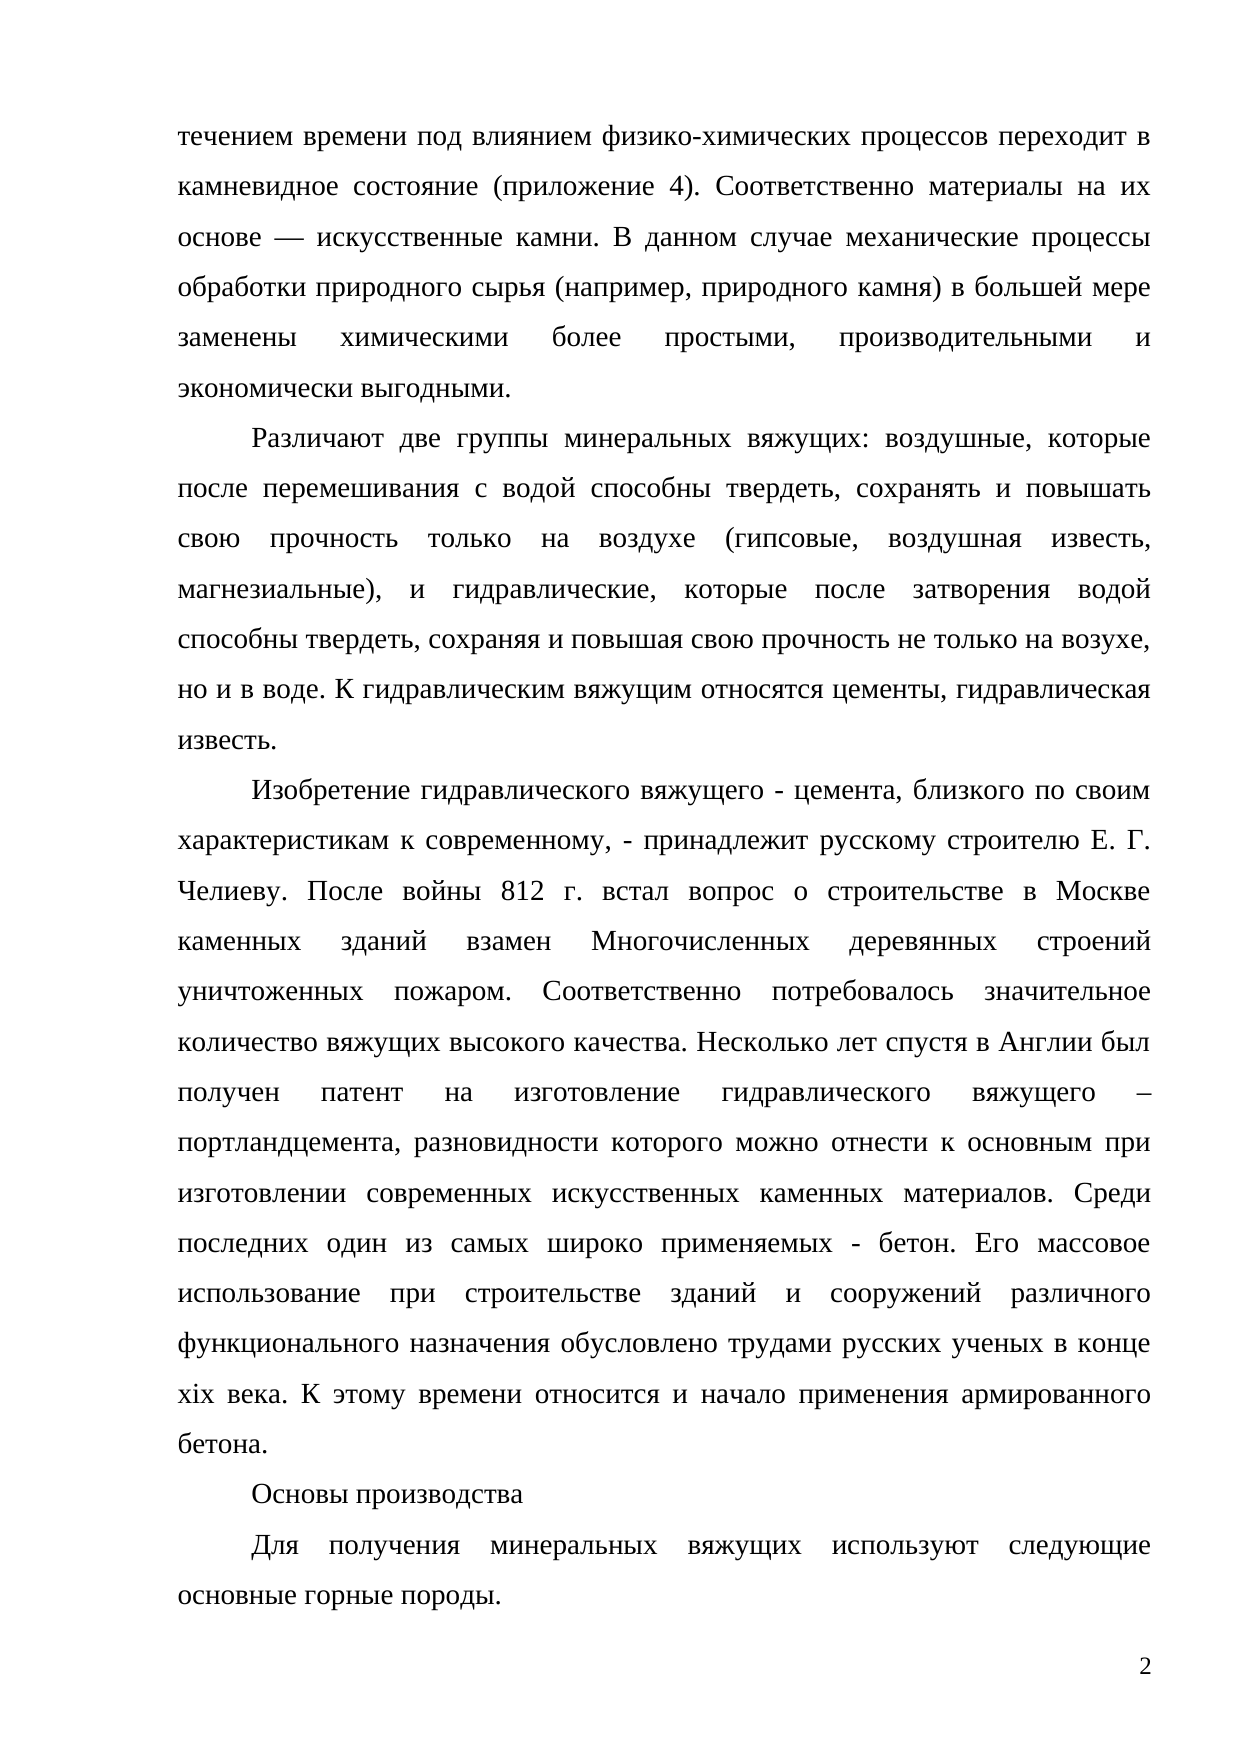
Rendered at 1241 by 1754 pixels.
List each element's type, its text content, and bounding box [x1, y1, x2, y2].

text Основы производства [177, 1477, 1152, 1510]
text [177, 118, 1152, 403]
text Изобретение гидравлического вяжущего - цемента, близкого по своим характеристикам к современному, - принадлежит русскому строителю E. Г. Челиеву. После войны 812 г. встал вопрос о строительстве в Москве каменных зданий взамен Многочисленных деревянных строений уничтоженных пожаром. Соответственно потребовалось значительное количество вяжущих высокого качества. Несколько лет спустя в Англии был получен патент на изготовление гидравлического вяжущего – портландцемента, разновидности которого можно отнести к основным при изготовлении современных искусственных каменных материалов. Среди последних один из самых широко применяемых - бетон. Его массовое использование при строительстве зданий и сооружений различного функционального назначения обусловлено трудами русских ученых в конце хiх века. К этому времени относится и начало применения армированного бетона. [177, 772, 1152, 1460]
text Различают две группы минеральных вяжущих: воздушные, которые после перемешивания с водой способны твердеть, сохранять и повышать свою прочность только на воздухе (гипсовые, воздушная известь, магнезиальные), и гидравлические, которые после затворения водой способны твердеть, сохраняя и повышая свою прочность не только на возухе, но и в воде. К гидравлическим вяжущим относятся цементы, гидравлическая известь. [177, 420, 1152, 755]
text Для получения минеральных вяжущих используют следующие основные горные породы. [177, 1527, 1152, 1611]
